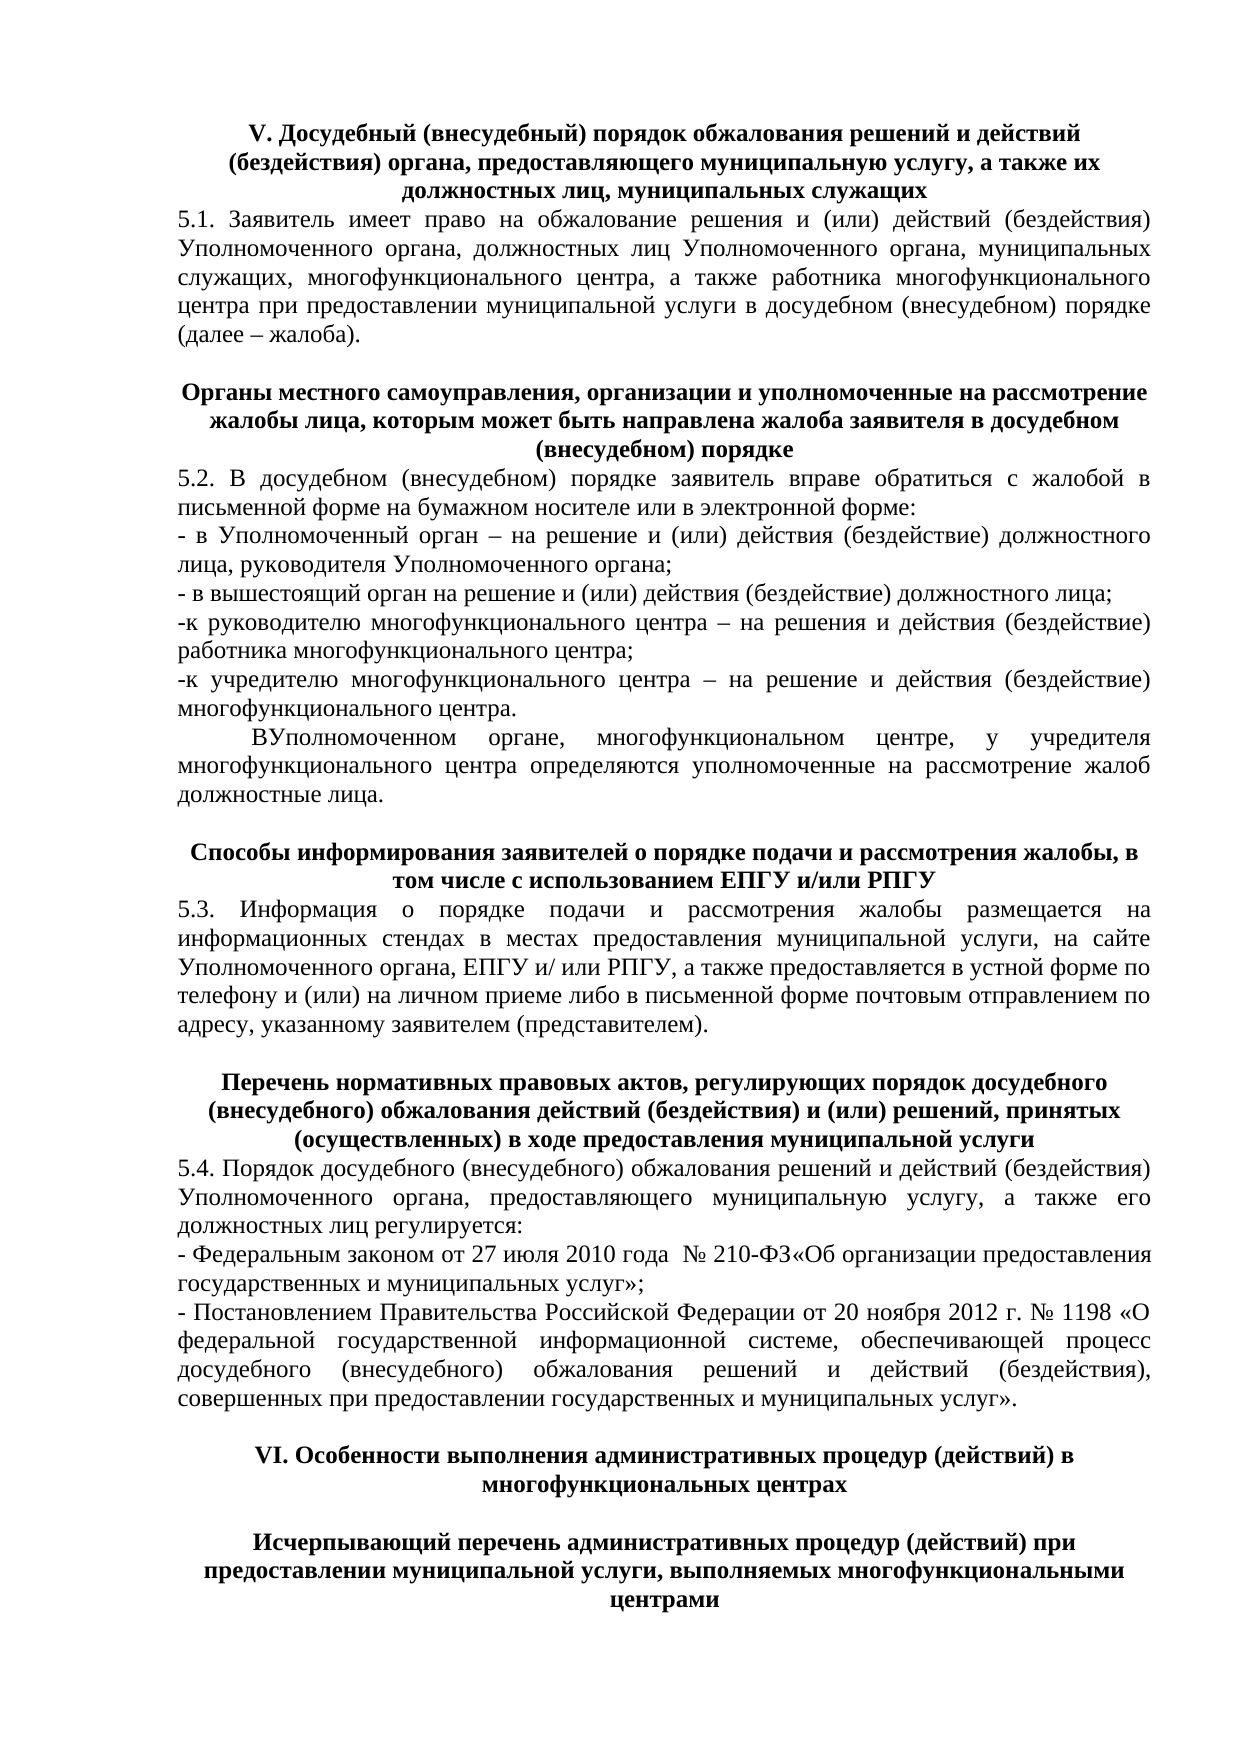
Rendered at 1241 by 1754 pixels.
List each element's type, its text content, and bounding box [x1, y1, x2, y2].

text - Постановлением Правительства Российской Федерации от 20 ноября 2012 г. № 1198 «О федеральной государственной информационной системе, обеспечивающей процесс досудебного (внесудебного) обжалования решений и действий (бездействия), совершенных при предоставлении государственных и муниципальных услуг». [177, 1297, 1152, 1412]
text 5.4. Порядок досудебного (внесудебного) обжалования решений и действий (бездействия) Уполномоченного органа, предоставляющего муниципальную услугу, а также его должностных лиц регулируется: [177, 1153, 1152, 1239]
text -к учредителю многофункционального центра – на решение и действия (бездействие) многофункционального центра. [177, 664, 1152, 722]
text ВУполномоченном органе, многофункциональном центре, у учредителя многофункционального центра определяются уполномоченные на рассмотрение жалоб должностные лица. [177, 722, 1152, 808]
text 5.3. Информация о порядке подачи и рассмотрения жалобы размещается на информационных стендах в местах предоставления муниципальной услуги, на сайте Уполномоченного органа, ЕПГУ и/ или РПГУ, а также предоставляется в устной форме по телефону и (или) на личном приеме либо в письменной форме почтовым отправлением по адресу, указанному заявителем (представителем). [177, 894, 1152, 1038]
text -к руководителю многофункционального центра – на решения и действия (бездействие) работника многофункционального центра; [177, 607, 1152, 664]
text - в Уполномоченный орган – на решение и (или) действия (бездействие) должностного лица, руководителя Уполномоченного органа; [177, 521, 1152, 578]
text 5.2. В досудебном (внесудебном) порядке заявитель вправе обратиться с жалобой в письменной форме на бумажном носителе или в электронной форме: [177, 463, 1152, 521]
text Исчерпывающий перечень административных процедур (действий) при предоставлении муниципальной услуги, выполняемых многофункциональными центрами [177, 1527, 1152, 1613]
text Органы местного самоуправления, организации и уполномоченные на рассмотрение жалобы лица, которым может быть направлена жалоба заявителя в досудебном (внесудебном) порядке [177, 377, 1152, 463]
text - Федеральным законом от 27 июля 2010 года № 210-ФЗ«Об организации предоставления государственных и муниципальных услуг»; [177, 1239, 1152, 1297]
text - в вышестоящий орган на решение и (или) действия (бездействие) должностного лица; [177, 578, 1152, 607]
text VI. Особенности выполнения административных процедур (действий) в многофункциональных центрах [177, 1441, 1152, 1498]
text Перечень нормативных правовых актов, регулирующих порядок досудебного (внесудебного) обжалования действий (бездействия) и (или) решений, принятых (осуществленных) в ходе предоставления муниципальной услуги [177, 1067, 1152, 1153]
text Способы информирования заявителей о порядке подачи и рассмотрения жалобы, в том числе с использованием ЕПГУ и/или РПГУ [177, 837, 1152, 894]
text 5.1. Заявитель имеет право на обжалование решения и (или) действий (бездействия) Уполномоченного органа, должностных лиц Уполномоченного органа, муниципальных служащих, многофункционального центра, а также работника многофункционального центра при предоставлении муниципальной услуги в досудебном (внесудебном) порядке (далее – жалоба). [177, 204, 1152, 348]
text V. Досудебный (внесудебный) порядок обжалования решений и действий (бездействия) органа, предоставляющего муниципальную услугу, а также их должностных лиц, муниципальных служащих [177, 118, 1152, 204]
